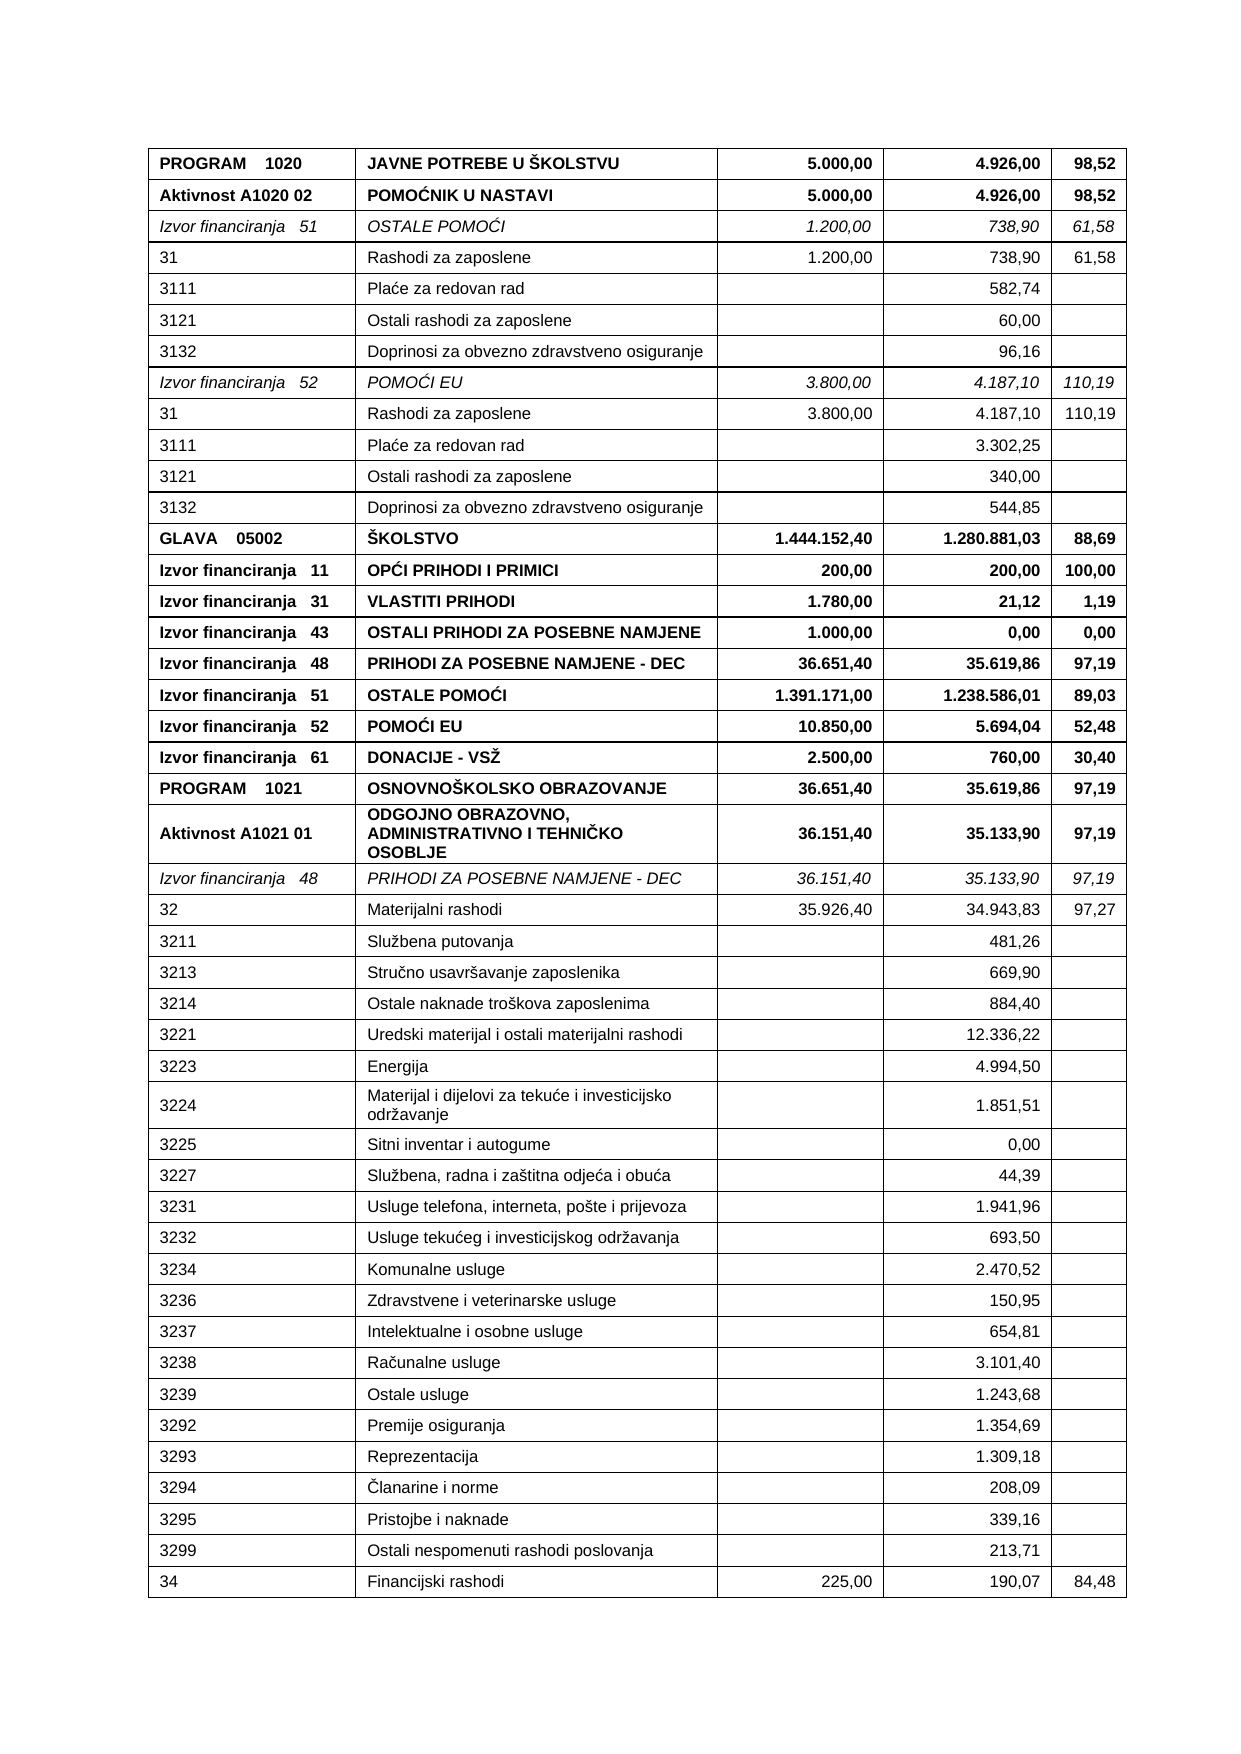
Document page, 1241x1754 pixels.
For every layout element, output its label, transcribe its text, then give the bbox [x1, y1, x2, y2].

table_cell 1.444.152,40 [718, 524, 883, 554]
table_cell 35.926,40 [718, 895, 883, 925]
table_cell Ostali nespomenuti rashodi poslovanja [356, 1535, 717, 1566]
table_cell 3299 [149, 1535, 355, 1566]
table_cell 669,90 [884, 957, 1051, 987]
table_cell [718, 926, 883, 956]
table_cell 97,27 [1052, 895, 1126, 925]
table_cell [718, 1317, 883, 1347]
table_cell [1052, 1082, 1126, 1128]
table_cell POMOĆI EU [356, 368, 717, 398]
table_cell 5.694,04 [884, 711, 1051, 741]
table_cell [718, 1473, 883, 1503]
table_cell 88,69 [1052, 524, 1126, 554]
table_cell Sitni inventar i autogume [356, 1129, 717, 1159]
table_cell 2.470,52 [884, 1254, 1051, 1284]
table_cell Doprinosi za obvezno zdravstveno osiguranje [356, 493, 717, 523]
table_cell 339,16 [884, 1504, 1051, 1534]
table_cell Stručno usavršavanje zaposlenika [356, 957, 717, 987]
table_cell [1052, 1160, 1126, 1191]
table_cell 60,00 [884, 305, 1051, 335]
table_cell [1052, 430, 1126, 460]
table_cell 738,90 [884, 243, 1051, 273]
table_cell [1052, 1348, 1126, 1378]
table_cell 0,00 [884, 618, 1051, 648]
table_cell 3238 [149, 1348, 355, 1378]
table_cell [1052, 1192, 1126, 1222]
table_cell [1052, 461, 1126, 491]
table_cell Ostale usluge [356, 1379, 717, 1409]
table_cell 4.994,50 [884, 1051, 1051, 1081]
table_cell 3214 [149, 989, 355, 1019]
table_cell 52,48 [1052, 711, 1126, 741]
table_cell Financijski rashodi [356, 1567, 717, 1597]
table_cell Usluge telefona, interneta, pošte i prijevoza [356, 1192, 717, 1222]
table_cell Službena, radna i zaštitna odjeća i obuća [356, 1160, 717, 1191]
table_cell 110,19 [1052, 399, 1126, 429]
table_cell JAVNE POTREBE U ŠKOLSTVU [356, 149, 717, 179]
table_cell 2.500,00 [718, 743, 883, 773]
table_cell Plaće za redovan rad [356, 274, 717, 304]
table_cell 4.926,00 [884, 149, 1051, 179]
table_cell 61,58 [1052, 211, 1126, 241]
table_cell [1052, 1223, 1126, 1253]
table_cell 36.151,40 [718, 805, 883, 862]
table_cell [718, 1379, 883, 1409]
table_cell 97,19 [1052, 805, 1126, 862]
table_cell Izvor financiranja 48 [149, 864, 355, 894]
table_cell [1052, 1317, 1126, 1347]
table_cell Komunalne usluge [356, 1254, 717, 1284]
table_cell [1052, 989, 1126, 1019]
table_cell 200,00 [718, 555, 883, 585]
table_cell Ostali rashodi za zaposlene [356, 461, 717, 491]
table_cell 4.926,00 [884, 180, 1051, 210]
table_cell Rashodi za zaposlene [356, 243, 717, 273]
table_cell Izvor financiranja 61 [149, 743, 355, 773]
table_cell Službena putovanja [356, 926, 717, 956]
table_cell 21,12 [884, 586, 1051, 616]
table_cell 10.850,00 [718, 711, 883, 741]
table_cell 1.391.171,00 [718, 680, 883, 710]
table_cell Zdravstvene i veterinarske usluge [356, 1285, 717, 1316]
table_cell Reprezentacija [356, 1442, 717, 1472]
table_cell Aktivnost A1020 02 [149, 180, 355, 210]
table_cell PRIHODI ZA POSEBNE NAMJENE - DEC [356, 649, 717, 679]
table_cell 1.200,00 [718, 243, 883, 273]
table_cell [718, 1082, 883, 1128]
table_cell 1.851,51 [884, 1082, 1051, 1128]
table_cell 190,07 [884, 1567, 1051, 1597]
table_cell 44,39 [884, 1160, 1051, 1191]
table_cell 3211 [149, 926, 355, 956]
table_cell 1.280.881,03 [884, 524, 1051, 554]
table_cell Materijalni rashodi [356, 895, 717, 925]
table_cell [718, 1254, 883, 1284]
table_cell [718, 1223, 883, 1253]
table_cell 3132 [149, 493, 355, 523]
table_cell 3.302,25 [884, 430, 1051, 460]
table_cell 1.309,18 [884, 1442, 1051, 1472]
table_cell Izvor financiranja 31 [149, 586, 355, 616]
table_cell [1052, 957, 1126, 987]
table_cell DONACIJE - VSŽ [356, 743, 717, 773]
table_cell 100,00 [1052, 555, 1126, 585]
table_cell 340,00 [884, 461, 1051, 491]
table_cell 3234 [149, 1254, 355, 1284]
table_cell [718, 1348, 883, 1378]
table_cell 582,74 [884, 274, 1051, 304]
table_cell 34 [149, 1567, 355, 1597]
table_cell 31 [149, 399, 355, 429]
table_cell 1.354,69 [884, 1410, 1051, 1441]
table_cell Rashodi za zaposlene [356, 399, 717, 429]
table_cell [1052, 336, 1126, 366]
table_cell 36.651,40 [718, 649, 883, 679]
table_cell [1052, 1535, 1126, 1566]
table_cell Izvor financiranja 52 [149, 711, 355, 741]
table_cell Izvor financiranja 48 [149, 649, 355, 679]
table_cell POMOĆNIK U NASTAVI [356, 180, 717, 210]
table_cell [1052, 1504, 1126, 1534]
table_cell Izvor financiranja 52 [149, 368, 355, 398]
table_cell OSTALE POMOĆI [356, 211, 717, 241]
table_cell OSTALI PRIHODI ZA POSEBNE NAMJENE [356, 618, 717, 648]
table_cell Izvor financiranja 51 [149, 680, 355, 710]
table_cell 1.000,00 [718, 618, 883, 648]
table_cell [718, 461, 883, 491]
table_cell [718, 1504, 883, 1534]
table_cell [718, 1192, 883, 1222]
table_cell Izvor financiranja 43 [149, 618, 355, 648]
table_cell 760,00 [884, 743, 1051, 773]
table_cell OSTALE POMOĆI [356, 680, 717, 710]
table_cell 3232 [149, 1223, 355, 1253]
table_cell [718, 1160, 883, 1191]
table_cell PRIHODI ZA POSEBNE NAMJENE - DEC [356, 864, 717, 894]
table_cell 98,52 [1052, 149, 1126, 179]
table_cell 3236 [149, 1285, 355, 1316]
table_cell [718, 1020, 883, 1050]
table_cell [1052, 1410, 1126, 1441]
table_cell 3.800,00 [718, 399, 883, 429]
table_cell 4.187,10 [884, 368, 1051, 398]
table_cell OPĆI PRIHODI I PRIMICI [356, 555, 717, 585]
table_cell 35.619,86 [884, 649, 1051, 679]
table_cell 97,19 [1052, 649, 1126, 679]
table_cell [1052, 274, 1126, 304]
table_cell [718, 989, 883, 1019]
table_cell [718, 493, 883, 523]
table_cell 1.238.586,01 [884, 680, 1051, 710]
table_cell 36.651,40 [718, 774, 883, 804]
table_cell 98,52 [1052, 180, 1126, 210]
table_cell Pristojbe i naknade [356, 1504, 717, 1534]
table_cell Materijal i dijelovi za tekuće i investicijsko održavanje [356, 1082, 717, 1128]
table_cell Članarine i norme [356, 1473, 717, 1503]
table_cell PROGRAM 1020 [149, 149, 355, 179]
table_cell VLASTITI PRIHODI [356, 586, 717, 616]
table_cell 3225 [149, 1129, 355, 1159]
table_cell 0,00 [1052, 618, 1126, 648]
table_cell [718, 274, 883, 304]
table_cell 654,81 [884, 1317, 1051, 1347]
table_cell 213,71 [884, 1535, 1051, 1566]
table_cell Usluge tekućeg i investicijskog održavanja [356, 1223, 717, 1253]
table_cell 34.943,83 [884, 895, 1051, 925]
table_cell 3237 [149, 1317, 355, 1347]
table_cell Računalne usluge [356, 1348, 717, 1378]
table_cell [1052, 1129, 1126, 1159]
table_cell 225,00 [718, 1567, 883, 1597]
table_cell 3.800,00 [718, 368, 883, 398]
table_cell 3121 [149, 461, 355, 491]
table_cell [1052, 1285, 1126, 1316]
table_cell 30,40 [1052, 743, 1126, 773]
table_cell 208,09 [884, 1473, 1051, 1503]
table_cell 3294 [149, 1473, 355, 1503]
table_cell [718, 1535, 883, 1566]
table_cell Intelektualne i osobne usluge [356, 1317, 717, 1347]
table_cell [718, 1129, 883, 1159]
table_cell 35.619,86 [884, 774, 1051, 804]
table_cell 32 [149, 895, 355, 925]
table_cell 5.000,00 [718, 149, 883, 179]
table_cell 693,50 [884, 1223, 1051, 1253]
table_cell 738,90 [884, 211, 1051, 241]
table_cell [718, 1285, 883, 1316]
table_cell 1.243,68 [884, 1379, 1051, 1409]
table_cell POMOĆI EU [356, 711, 717, 741]
table_cell Uredski materijal i ostali materijalni rashodi [356, 1020, 717, 1050]
table_cell [718, 430, 883, 460]
table_cell Aktivnost A1021 01 [149, 805, 355, 862]
table_cell [1052, 1442, 1126, 1472]
table_cell 35.133,90 [884, 805, 1051, 862]
table_cell 3293 [149, 1442, 355, 1472]
table_cell 3121 [149, 305, 355, 335]
table_cell 0,00 [884, 1129, 1051, 1159]
table_cell [718, 1051, 883, 1081]
table_cell 97,19 [1052, 864, 1126, 894]
table_cell GLAVA 05002 [149, 524, 355, 554]
table_cell 3239 [149, 1379, 355, 1409]
table_cell Premije osiguranja [356, 1410, 717, 1441]
table_cell ODGOJNO OBRAZOVNO, ADMINISTRATIVNO I TEHNIČKO OSOBLJE [356, 805, 717, 862]
table_cell 3295 [149, 1504, 355, 1534]
table_cell 3223 [149, 1051, 355, 1081]
table_cell [718, 957, 883, 987]
table_cell 3.101,40 [884, 1348, 1051, 1378]
table_cell OSNOVNOŠKOLSKO OBRAZOVANJE [356, 774, 717, 804]
table_cell 36.151,40 [718, 864, 883, 894]
table_cell 3224 [149, 1082, 355, 1128]
table_cell [1052, 1020, 1126, 1050]
table_cell [1052, 305, 1126, 335]
table_cell Doprinosi za obvezno zdravstveno osiguranje [356, 336, 717, 366]
table_cell [1052, 493, 1126, 523]
table_cell 3227 [149, 1160, 355, 1191]
table_cell 884,40 [884, 989, 1051, 1019]
table_cell Plaće za redovan rad [356, 430, 717, 460]
table_cell [1052, 1379, 1126, 1409]
table_cell 3111 [149, 430, 355, 460]
table_cell [1052, 1051, 1126, 1081]
table_cell [1052, 926, 1126, 956]
table_cell 110,19 [1052, 368, 1126, 398]
table_cell 12.336,22 [884, 1020, 1051, 1050]
table_cell 200,00 [884, 555, 1051, 585]
table_cell 544,85 [884, 493, 1051, 523]
table_cell 61,58 [1052, 243, 1126, 273]
table_cell 3132 [149, 336, 355, 366]
table_cell 97,19 [1052, 774, 1126, 804]
table_cell [1052, 1473, 1126, 1503]
table_cell 150,95 [884, 1285, 1051, 1316]
table_cell 4.187,10 [884, 399, 1051, 429]
table_cell PROGRAM 1021 [149, 774, 355, 804]
table_cell 3221 [149, 1020, 355, 1050]
table_cell 96,16 [884, 336, 1051, 366]
table_cell 5.000,00 [718, 180, 883, 210]
table_cell [718, 1442, 883, 1472]
table_cell 3213 [149, 957, 355, 987]
table_cell Ostali rashodi za zaposlene [356, 305, 717, 335]
table_cell [1052, 1254, 1126, 1284]
table_cell 1,19 [1052, 586, 1126, 616]
table_cell Izvor financiranja 11 [149, 555, 355, 585]
table_cell 1.780,00 [718, 586, 883, 616]
table_cell ŠKOLSTVO [356, 524, 717, 554]
table_cell [718, 305, 883, 335]
table_cell 31 [149, 243, 355, 273]
table_cell 35.133,90 [884, 864, 1051, 894]
table_cell Izvor financiranja 51 [149, 211, 355, 241]
table_cell 1.941,96 [884, 1192, 1051, 1222]
table_cell 1.200,00 [718, 211, 883, 241]
table_cell Energija [356, 1051, 717, 1081]
table_cell [718, 336, 883, 366]
table_cell 3231 [149, 1192, 355, 1222]
table_cell 84,48 [1052, 1567, 1126, 1597]
table_cell 481,26 [884, 926, 1051, 956]
table_cell 3111 [149, 274, 355, 304]
table_cell [718, 1410, 883, 1441]
table_cell 3292 [149, 1410, 355, 1441]
table_cell 89,03 [1052, 680, 1126, 710]
table_cell Ostale naknade troškova zaposlenima [356, 989, 717, 1019]
